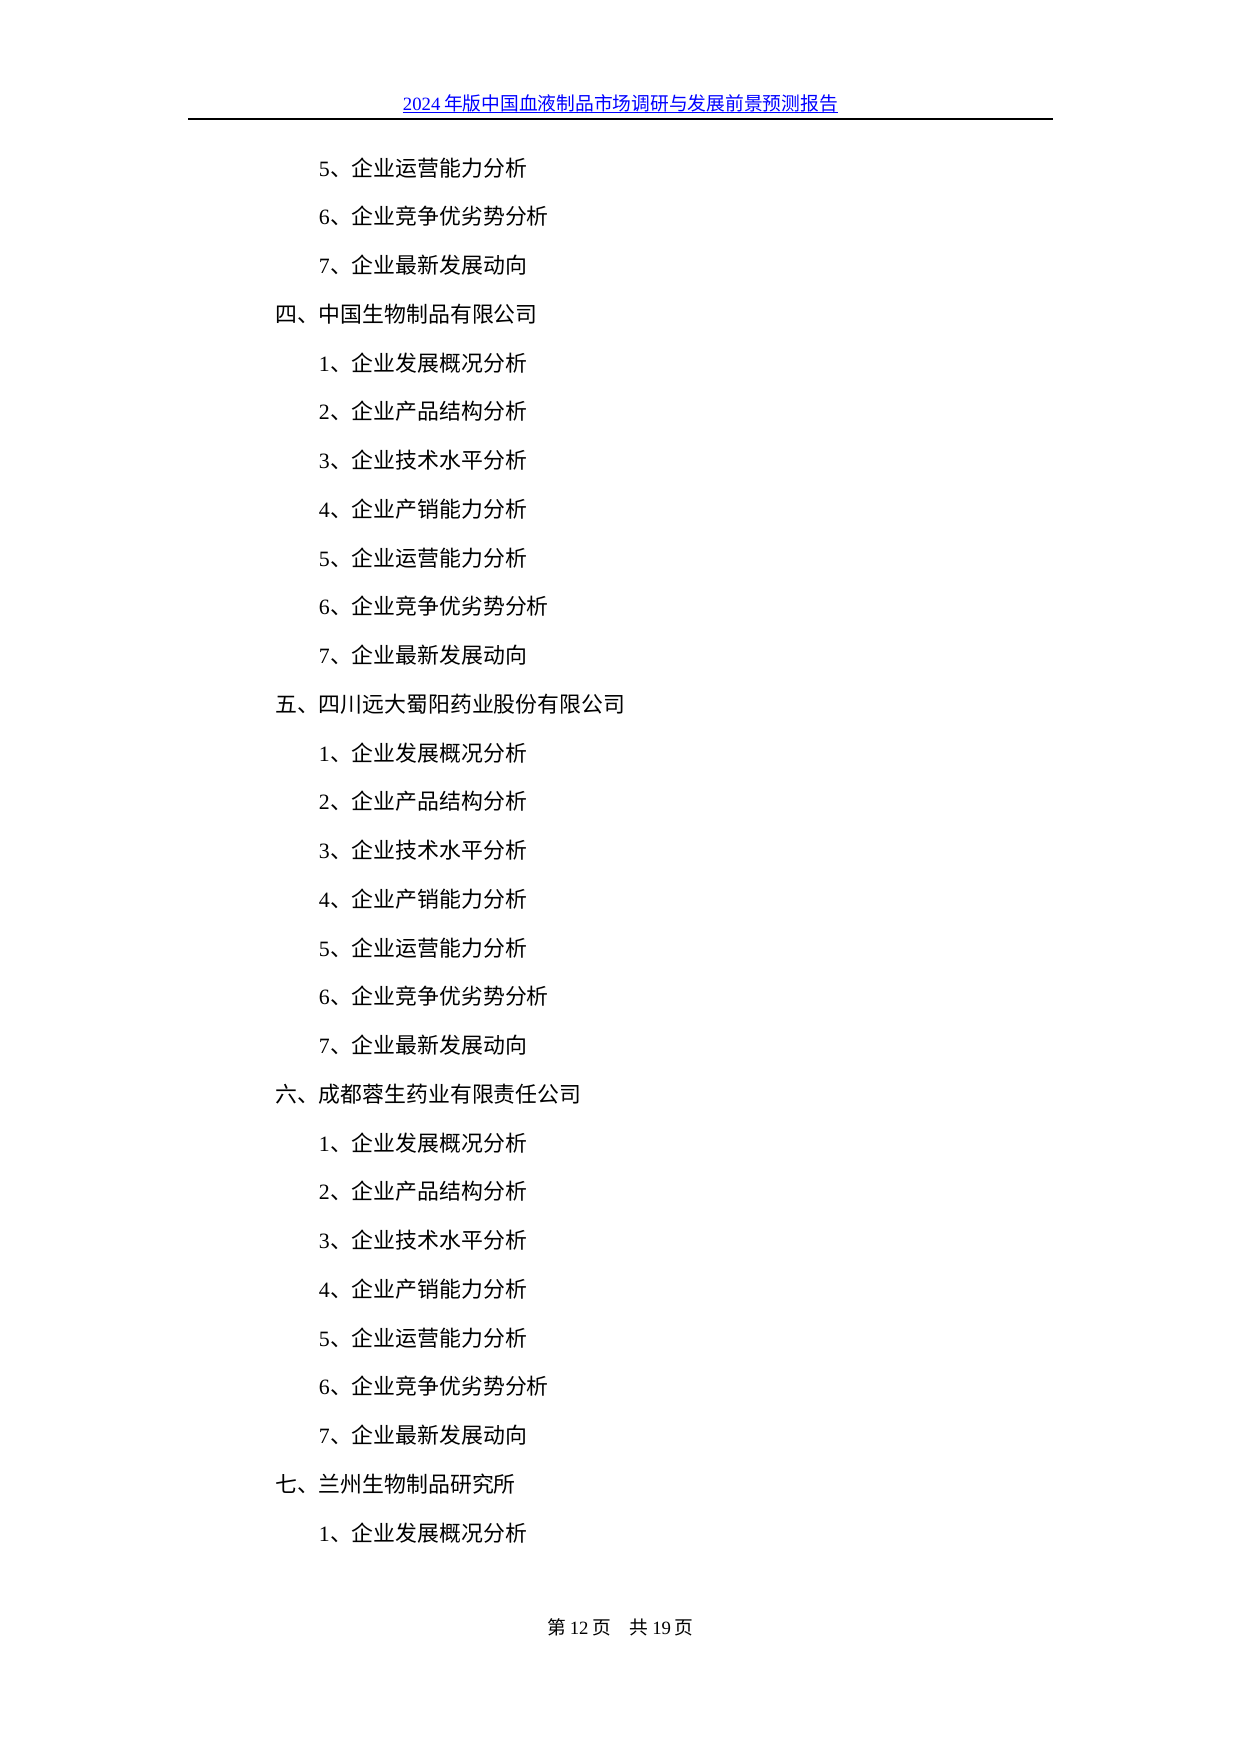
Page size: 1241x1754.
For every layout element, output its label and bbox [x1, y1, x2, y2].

text [187, 150, 1053, 1548]
